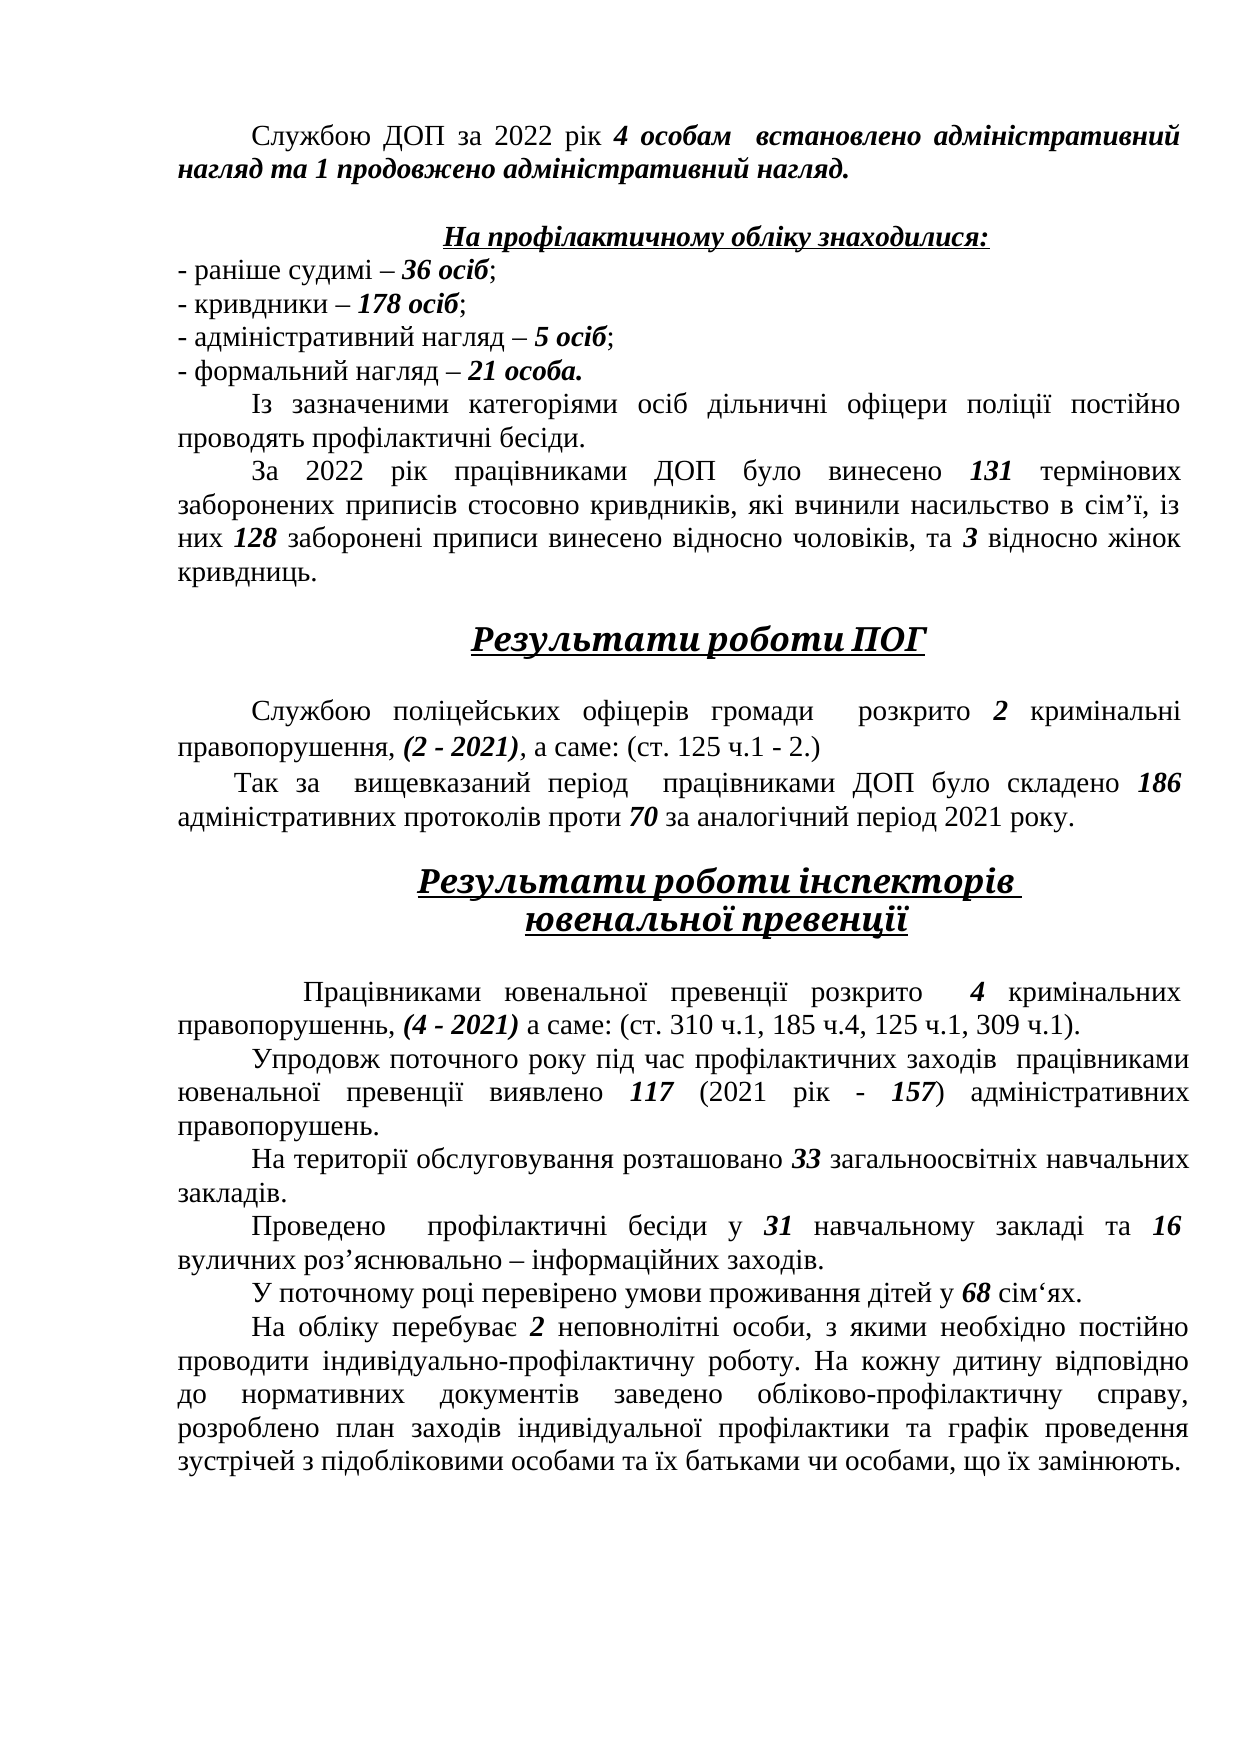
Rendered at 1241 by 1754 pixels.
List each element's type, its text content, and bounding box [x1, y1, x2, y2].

text - формальний нагляд – 21 особа. [177, 353, 1181, 386]
text Упродовж поточного року під час профілактичних заходів працівниками ювенальної превенції виявлено 117 (2021 рік - 157) адміністративних правопорушень. [177, 1041, 1190, 1141]
text ювенальної превенції [177, 902, 1181, 940]
text - адміністративний нагляд – 5 осіб; [177, 319, 1181, 353]
text У поточному році перевірено умови проживання дітей у 68 сім‘ях. [177, 1276, 1190, 1309]
text Службою поліцейських офіцерів громади розкрито 2 кримінальні правопорушення, (2 - 2021), а саме: (ст. 125 ч.1 - 2.) [177, 693, 1181, 763]
text Результати роботи інспекторів [177, 863, 1181, 902]
text Проведено профілактичні бесіди у 31 навчальному закладі та 16 вуличних роз’яснювально – інформаційних заходів. [177, 1208, 1181, 1276]
text Службою ДОП за 2022 рік 4 особам встановлено адміністративний нагляд та 1 продовжено адміністративний нагляд. [177, 118, 1181, 185]
text Результати роботи ПОГ [207, 621, 1189, 659]
text На території обслуговування розташовано 33 загальноосвітніх навчальних закладів. [177, 1141, 1190, 1208]
text На обліку перебуває 2 неповнолітні особи, з якими необхідно постійно проводити індивідуально-профілактичну роботу. На кожну дитину відповідно до нормативних документів заведено обліково-профілактичну справу, розроблено план заходів індивідуальної профілактики та графік проведення зустрічей з підобліковими особами та їх батьками чи особами, що їх замінюють. [177, 1309, 1190, 1477]
text За 2022 рік працівниками ДОП було винесено 131 термінових заборонених приписів стосовно кривдників, які вчинили насильство в сім’ї, із них 128 заборонені приписи винесено відносно чоловіків, та 3 відносно жінок кривдниць. [177, 453, 1181, 588]
text - кривдники – 178 осіб; [177, 286, 1181, 319]
text Працівниками ювенальної превенції розкрито 4 кримінальних правопорушеннь, (4 - 2021) а саме: (ст. 310 ч.1, 185 ч.4, 125 ч.1, 309 ч.1). [177, 974, 1181, 1041]
text Так за вищевказаний період працівниками ДОП було складено 186 адміністративних протоколів проти 70 за аналогічний період 2021 року. [177, 765, 1181, 832]
text На профілактичному обліку знаходилися: [177, 219, 1181, 252]
text Із зазначеними категоріями осіб дільничні офіцери поліції постійно проводять профілактичні бесіди. [177, 386, 1181, 453]
text - раніше судимі – 36 осіб; [177, 252, 1181, 286]
